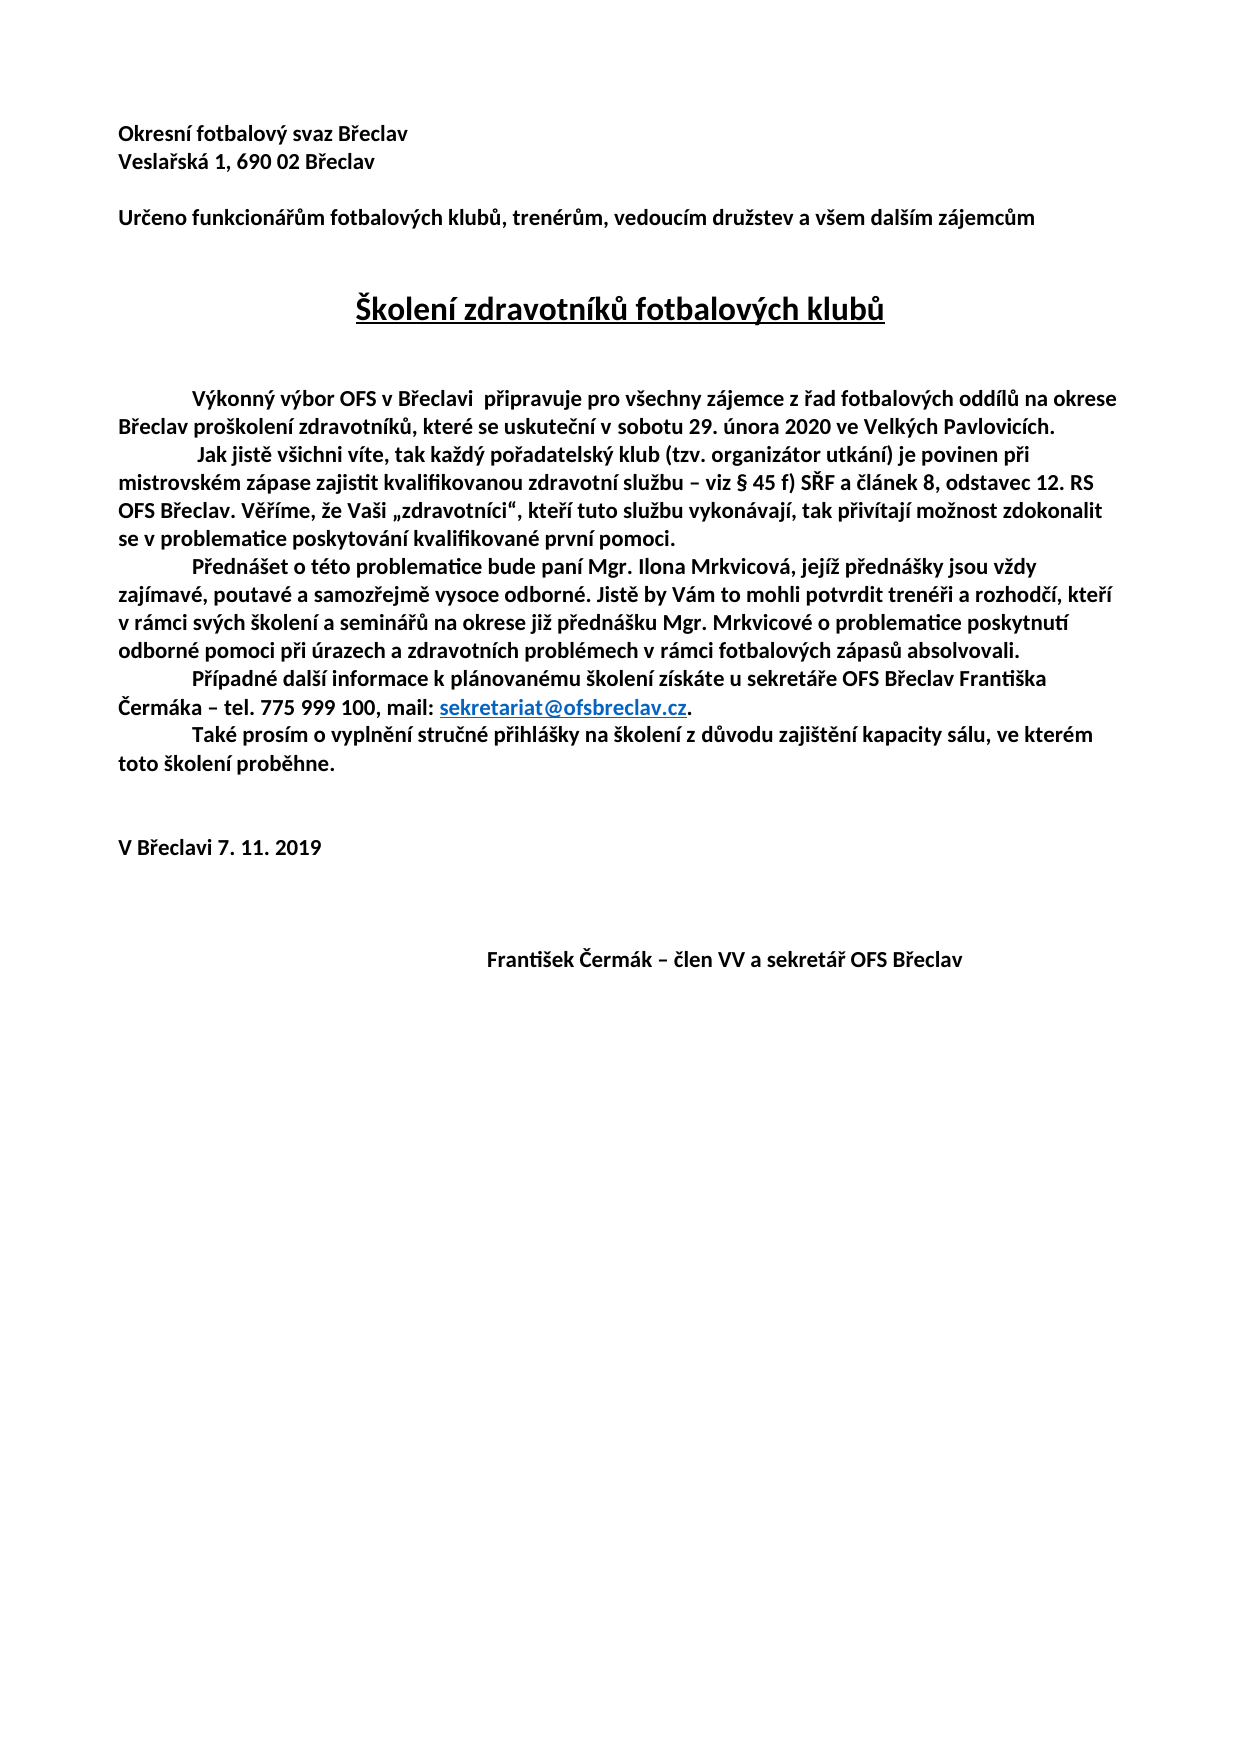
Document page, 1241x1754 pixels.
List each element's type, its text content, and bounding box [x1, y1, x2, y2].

text Veslařská 1, 690 02 Břeclav [118, 147, 1122, 176]
text Jak jistě všichni víte, tak každý pořadatelský klub (tzv. organizátor utkání) je povinen při mistrovském zápase zajistit kvalifikovanou zdravotní službu – viz § 45 f) SŘF a článek 8, odstavec 12. RS OFS Břeclav. Věříme, že Vaši „zdravotníci“, kteří tuto službu vykonávají, tak přivítají možnost zdokonalit se v problematice poskytování kvalifikované první pomoci. [118, 440, 1122, 552]
text Školení zdravotníků fotbalových klubů [118, 288, 1122, 328]
text Také prosím o vyplnění stručné přihlášky na školení z důvodu zajištění kapacity sálu, ve kterém toto školení proběhne. [118, 721, 1122, 777]
text Výkonný výbor OFS v Břeclavi připravuje pro všechny zájemce z řad fotbalových oddílů na okrese Břeclav proškolení zdravotníků, které se uskuteční v sobotu 29. února 2020 ve Velkých Pavlovicích. [118, 384, 1122, 440]
text Určeno funkcionářům fotbalových klubů, trenérům, vedoucím družstev a všem dalším zájemcům [118, 203, 1122, 232]
text František Čermák – člen VV a sekretář OFS Břeclav [118, 945, 1122, 973]
text Případné další informace k plánovanému školení získáte u sekretáře OFS Břeclav Františka Čermáka – tel. 775 999 100, mail: sekretariat@ofsbreclav.cz. [118, 664, 1122, 721]
text Okresní fotbalový svaz Břeclav [118, 119, 1122, 147]
text V Břeclavi 7. 11. 2019 [118, 833, 1122, 861]
text Přednášet o této problematice bude paní Mgr. Ilona Mrkvicová, jejíž přednášky jsou vždy zajímavé, poutavé a samozřejmě vysoce odborné. Jistě by Vám to mohli potvrdit trenéři a rozhodčí, kteří v rámci svých školení a seminářů na okrese již přednášku Mgr. Mrkvicové o problematice poskytnutí odborné pomoci při úrazech a zdravotních problémech v rámci fotbalových zápasů absolvovali. [118, 552, 1122, 664]
